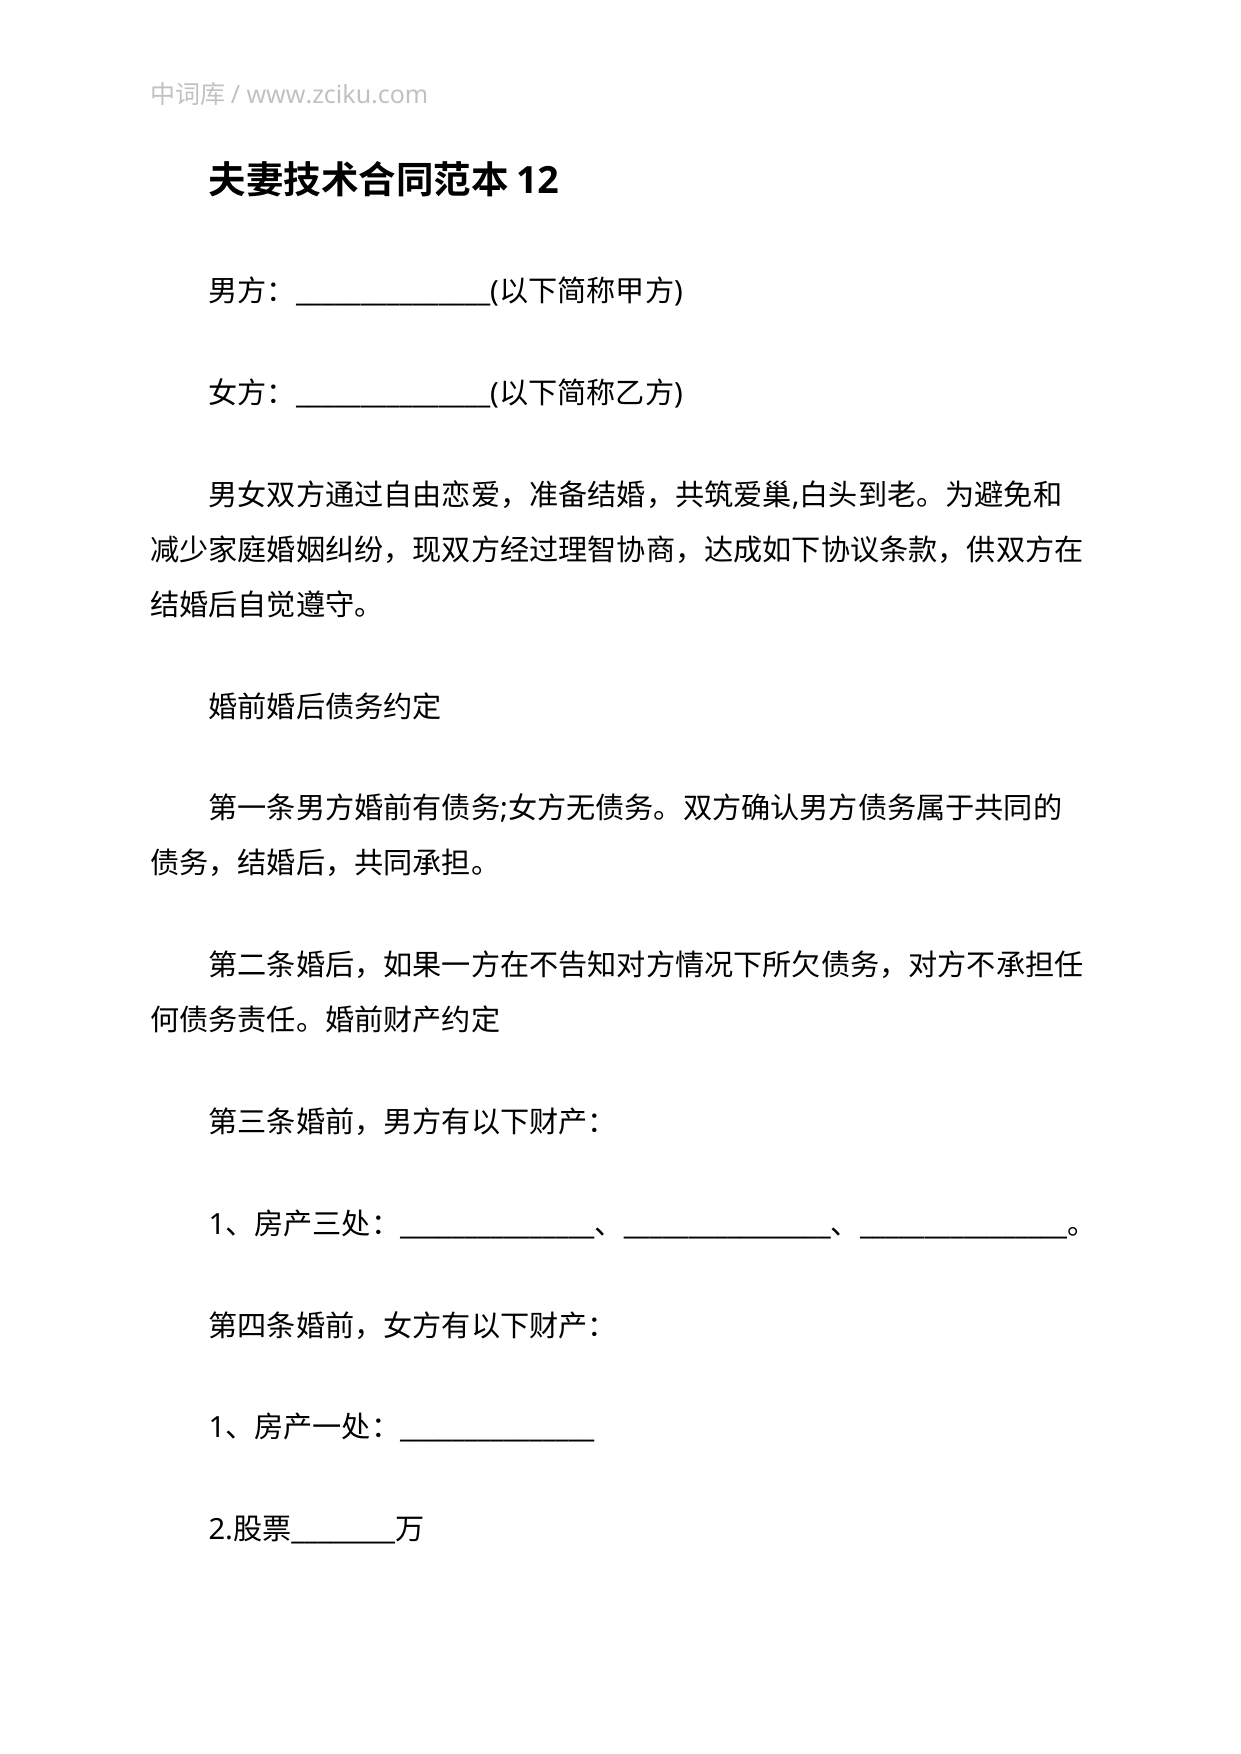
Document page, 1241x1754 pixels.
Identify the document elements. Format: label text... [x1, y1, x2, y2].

text 男方：_______________(以下简称甲方) [150, 268, 1090, 310]
text 女方：_______________(以下简称乙方) [150, 369, 1090, 412]
text 第二条婚后，如果一方在不告知对方情况下所欠债务，对方不承担任何债务责任。婚前财产约定 [150, 942, 1090, 1039]
text 2.股票________万 [150, 1506, 1090, 1548]
text 婚前婚后债务约定 [150, 683, 1090, 726]
text 第三条婚前，男方有以下财产： [150, 1098, 1090, 1141]
text 1、房产三处：_______________、________________、________________。 [150, 1200, 1090, 1243]
text 1、房产一处：_______________ [150, 1404, 1090, 1446]
text 第一条男方婚前有债务;女方无债务。双方确认男方债务属于共同的债务，结婚后，共同承担。 [150, 785, 1090, 882]
text 男女双方通过自由恋爱，准备结婚，共筑爱巢,白头到老。为避免和减少家庭婚姻纠纷，现双方经过理智协商，达成如下协议条款，供双方在结婚后自觉遵守。 [150, 472, 1090, 624]
text 夫妻技术合同范本12 [150, 150, 1090, 204]
text 第四条婚前，女方有以下财产： [150, 1302, 1090, 1344]
